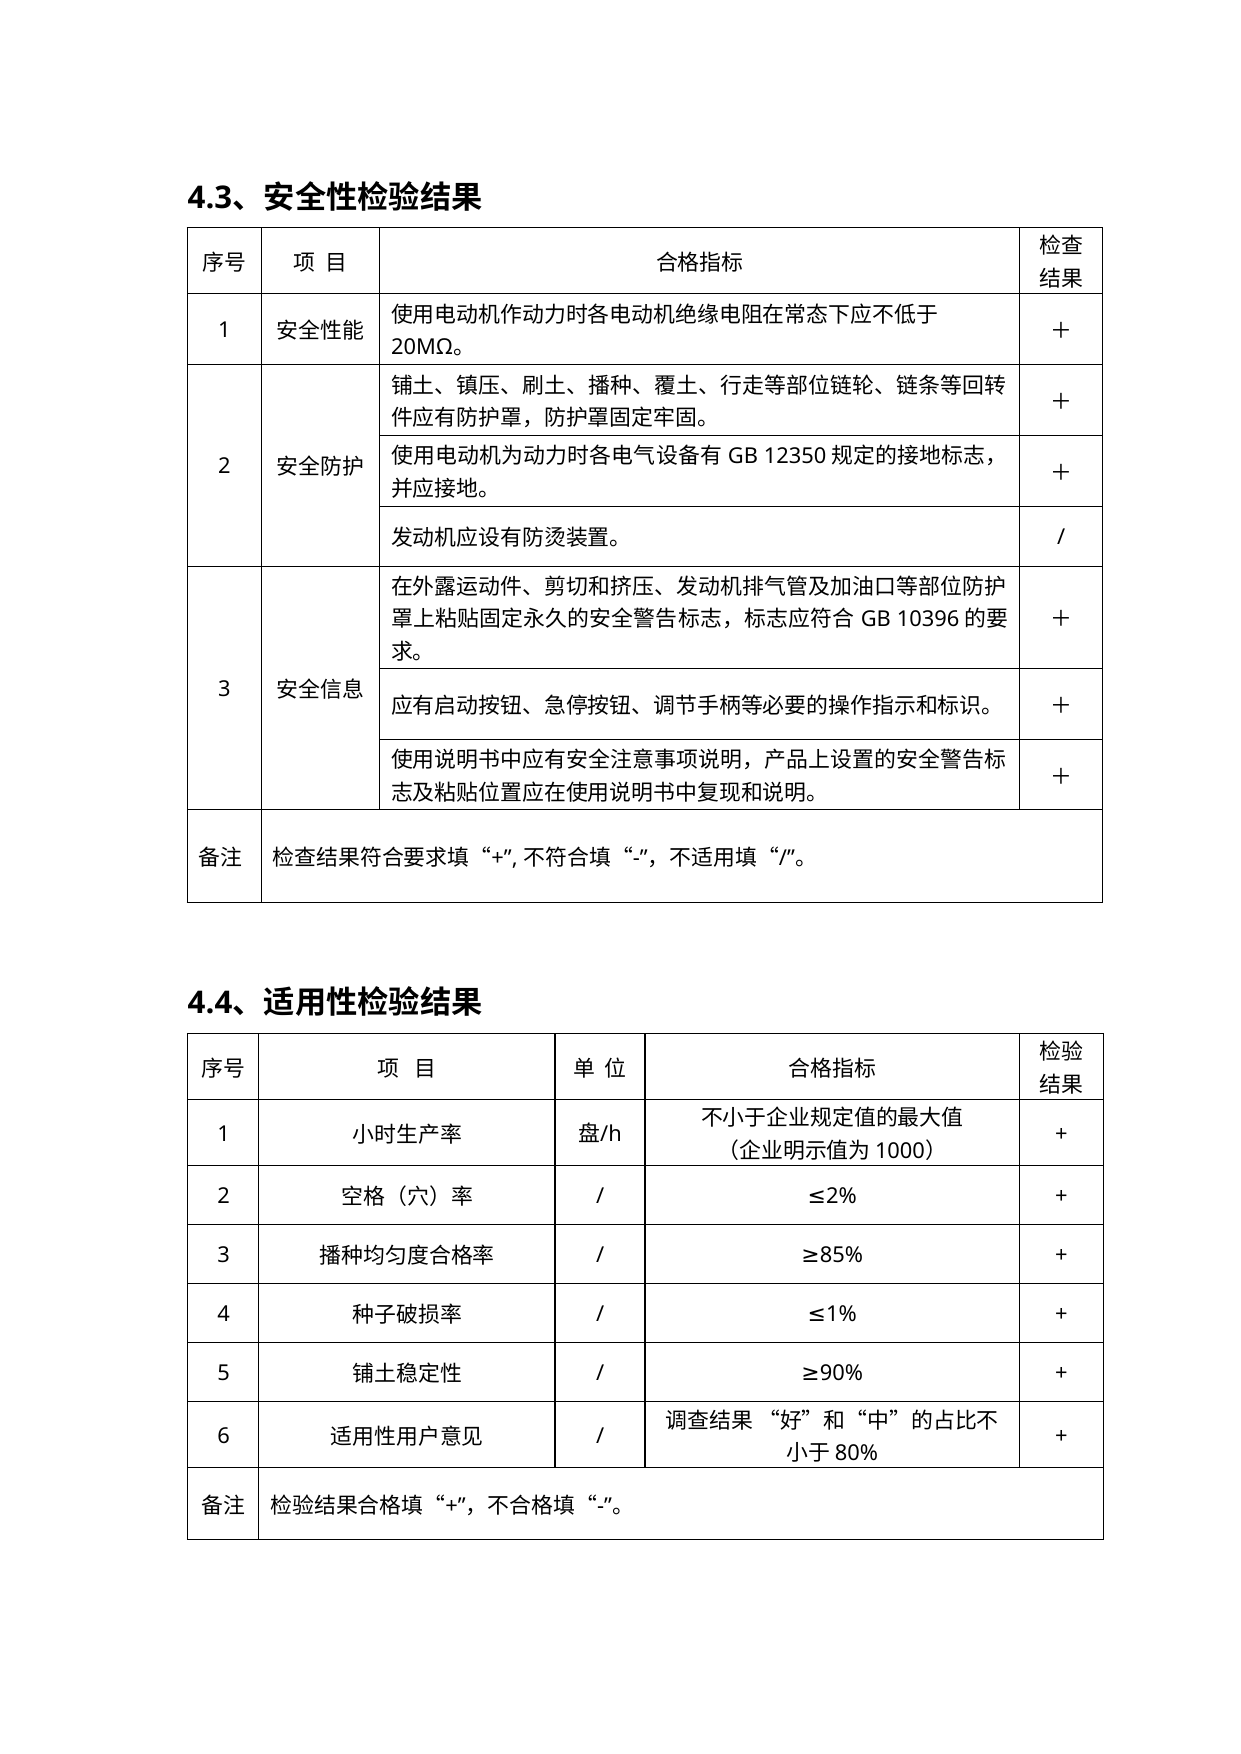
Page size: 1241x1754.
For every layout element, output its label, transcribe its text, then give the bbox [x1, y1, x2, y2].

table_cell 使用电动机为动力时各电气设备有GB 12350规定的接地标志，并应接地。 [380, 436, 1019, 506]
table_cell 小时生产率 [259, 1100, 554, 1165]
table_cell ＋ [1020, 740, 1102, 809]
table_cell 6 [188, 1402, 258, 1467]
table_cell ＋ [1020, 294, 1102, 364]
table_header 检查结果 [1020, 228, 1102, 293]
table_cell 2 [188, 1166, 258, 1224]
table_cell 备注 [188, 1468, 258, 1539]
table_cell 备注 [188, 810, 261, 902]
table_header 合格指标 [380, 228, 1019, 293]
table_cell 应有启动按钮、急停按钮、调节手柄等必要的操作指示和标识。 [380, 669, 1019, 738]
table_cell 安全性能 [262, 294, 379, 364]
table_cell 空格（穴）率 [259, 1166, 554, 1224]
table_cell 3 [188, 1225, 258, 1283]
table_cell ＋ [1020, 436, 1102, 506]
table_header 单 位 [556, 1034, 644, 1099]
table_header 序号 [188, 1034, 258, 1099]
table_cell 发动机应设有防烫装置。 [380, 507, 1019, 566]
table_cell / [556, 1284, 644, 1342]
table_cell 使用电动机作动力时各电动机绝缘电阻在常态下应不低于20MΩ。 [380, 294, 1019, 364]
table_cell 3 [188, 567, 261, 809]
table_cell 调查结果 “好”和“中”的占比不小于80% [646, 1402, 1019, 1467]
list 4.3、安全性检验结果 [187, 162, 1053, 227]
table_header 合格指标 [646, 1034, 1019, 1099]
table_header 项 目 [262, 228, 379, 293]
table_cell / [556, 1166, 644, 1224]
table_cell + [1020, 1284, 1103, 1342]
table_cell 4 [188, 1284, 258, 1342]
table_cell 安全信息 [262, 567, 379, 809]
table_cell ≤1% [646, 1284, 1019, 1342]
table_cell / [556, 1225, 644, 1283]
table_cell ＋ [1020, 669, 1102, 738]
table_cell ≥85% [646, 1225, 1019, 1283]
table_cell 检查结果符合要求填“+”, 不符合填“-”，不适用填“/”。 [262, 810, 1102, 902]
table_cell / [556, 1402, 644, 1467]
table_cell ＋ [1020, 365, 1102, 435]
table_cell 铺土、镇压、刷土、播种、覆土、行走等部位链轮、链条等回转件应有防护罩，防护罩固定牢固。 [380, 365, 1019, 435]
table_header 序号 [188, 228, 261, 293]
table_cell 5 [188, 1343, 258, 1401]
table_cell ≥90% [646, 1343, 1019, 1401]
table_cell + [1020, 1100, 1103, 1165]
table_cell 1 [188, 294, 261, 364]
table_cell + [1020, 1225, 1103, 1283]
table_cell 2 [188, 365, 261, 566]
table_cell 不小于企业规定值的最大值 （企业明示值为1000） [646, 1100, 1019, 1165]
table_cell 盘/h [556, 1100, 644, 1165]
table_cell 安全防护 [262, 365, 379, 566]
table_cell 使用说明书中应有安全注意事项说明，产品上设置的安全警告标志及粘贴位置应在使用说明书中复现和说明。 [380, 740, 1019, 809]
table_cell 播种均匀度合格率 [259, 1225, 554, 1283]
table_cell + [1020, 1343, 1103, 1401]
table_cell ＋ [1020, 567, 1102, 668]
table_header 项 目 [259, 1034, 554, 1099]
table_cell + [1020, 1166, 1103, 1224]
table_cell / [556, 1343, 644, 1401]
table_cell 在外露运动件、剪切和挤压、发动机排气管及加油口等部位防护罩上粘贴固定永久的安全警告标志，标志应符合GB 10396的要求。 [380, 567, 1019, 668]
table_cell 检验结果合格填“+”，不合格填“-”。 [259, 1468, 1103, 1539]
table_cell + [1020, 1402, 1103, 1467]
table_cell 铺土稳定性 [259, 1343, 554, 1401]
table_cell 1 [188, 1100, 258, 1165]
table_cell / [1020, 507, 1102, 566]
table_cell 种子破损率 [259, 1284, 554, 1342]
text 4.4、适用性检验结果 [187, 968, 1053, 1033]
table_cell ≤2% [646, 1166, 1019, 1224]
table_header 检验结果 [1020, 1034, 1103, 1099]
table_cell 适用性用户意见 [259, 1402, 554, 1467]
